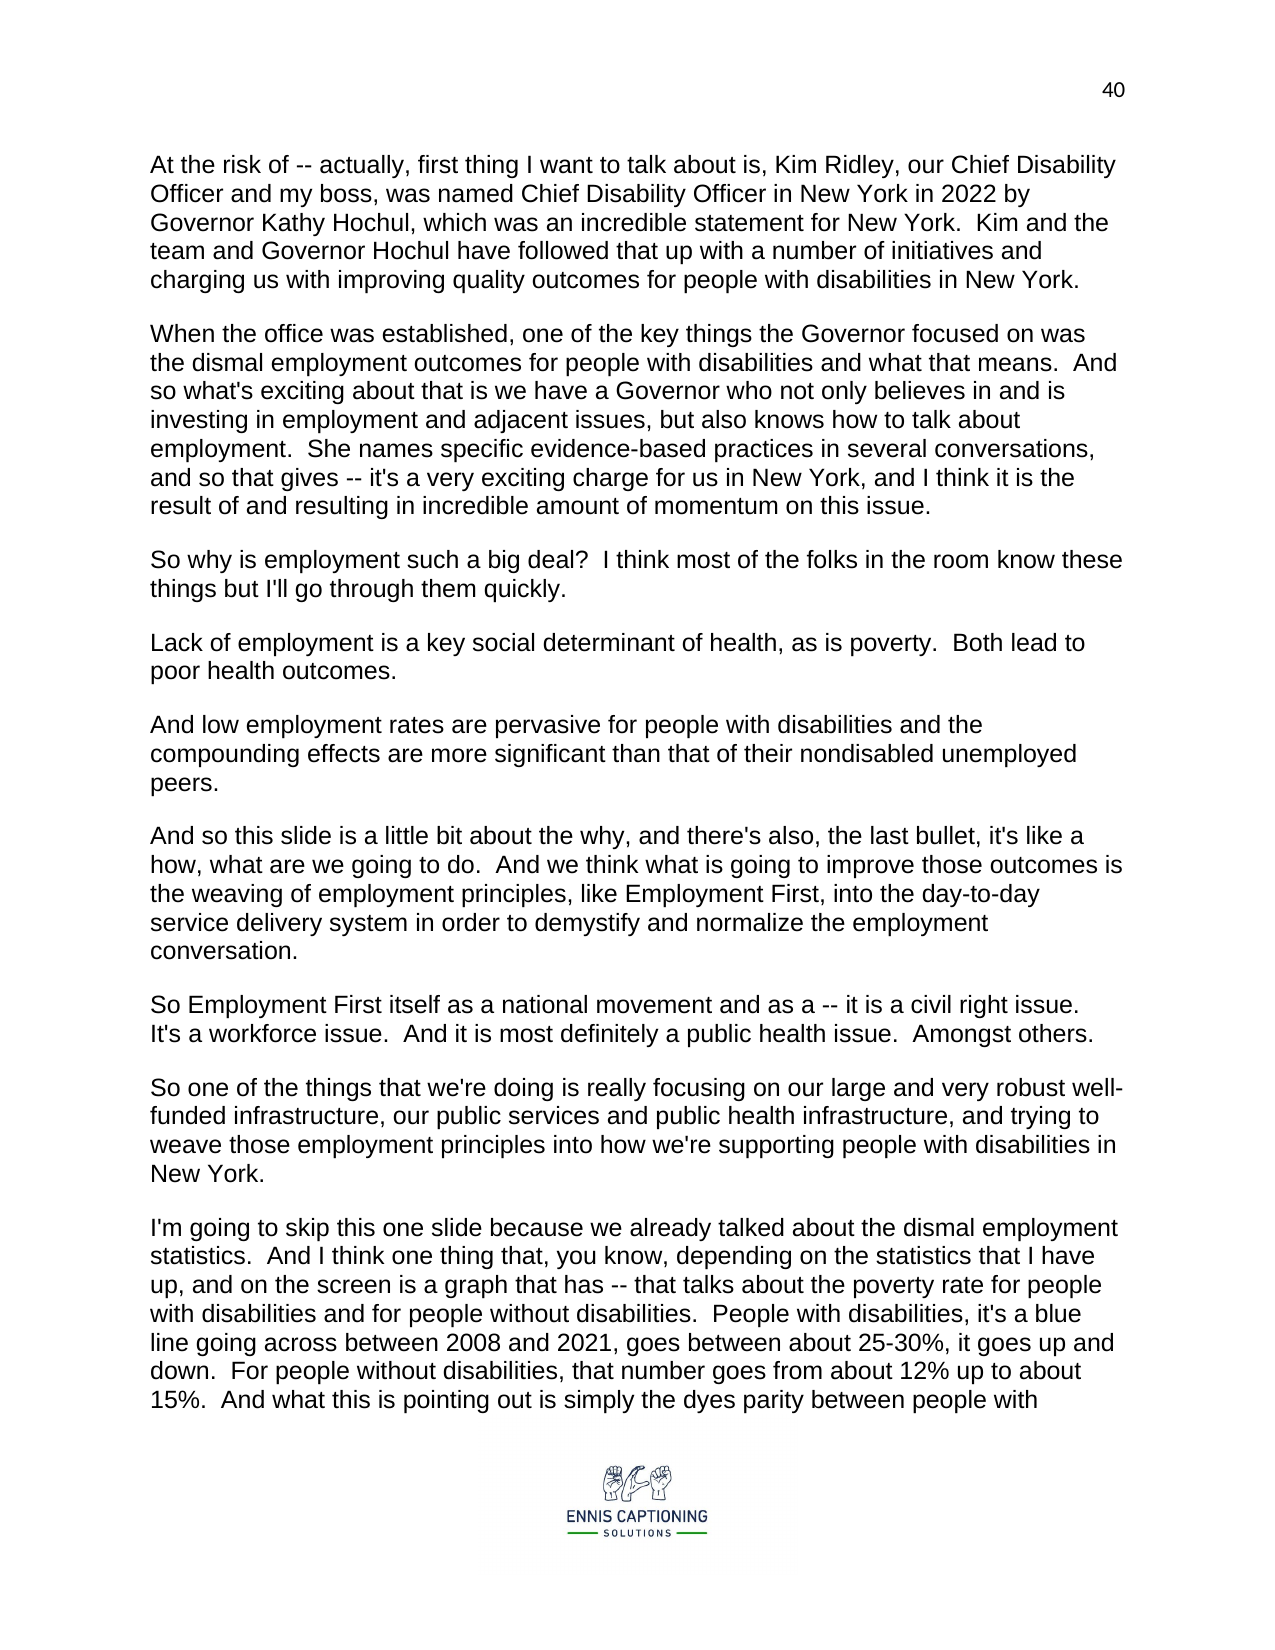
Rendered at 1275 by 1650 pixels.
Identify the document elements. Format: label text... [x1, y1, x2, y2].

text So why is employment such a big deal? I think most of the folks in the room know these things but I'll go through them quickly. [150, 545, 1125, 602]
text At the risk of -- actually, first thing I want to talk about is, Kim Ridley, our Chief Disability Officer and my boss, was named Chief Disability Officer in New York in 2022 by Governor Kathy Hochul, which was an incredible statement for New York. Kim and the team and Governor Hochul have followed that up with a number of initiatives and charging us with improving quality outcomes for people with disabilities in New York. [150, 150, 1125, 294]
text So one of the things that we're doing is really focusing on our large and very robust well-funded infrastructure, our public services and public health infrastructure, and trying to weave those employment principles into how we're supporting people with disabilities in New York. [150, 1072, 1125, 1187]
text Lack of employment is a key social determinant of health, as is poverty. Both lead to poor health outcomes. [150, 627, 1125, 685]
picture [477, 1414, 798, 1575]
text And so this slide is a little bit about the why, and there's also, the last bullet, it's like a how, what are we going to do. And we think what is going to improve those outcomes is the weaving of employment principles, like Employment First, into the day-to-day service delivery system in order to demystify and normalize the employment conversation. [150, 821, 1125, 965]
text When the office was established, one of the key things the Governor focused on was the dismal employment outcomes for people with disabilities and what that means. And so what's exciting about that is we have a Governor who not only believes in and is investing in employment and adjacent issues, but also knows how to talk about employment. She names specific evidence-based practices in several conversations, and so that gives -- it's a very exciting charge for us in New York, and I think it is the result of and resulting in incredible amount of momentum on this issue. [150, 319, 1125, 520]
text And low employment rates are pervasive for people with disabilities and the compounding effects are more significant than that of their nondisabled unemployed peers. [150, 710, 1125, 796]
text So Employment First itself as a national movement and as a -- it is a civil right issue. It's a workforce issue. And it is most definitely a public health issue. Amongst others. [150, 990, 1125, 1047]
